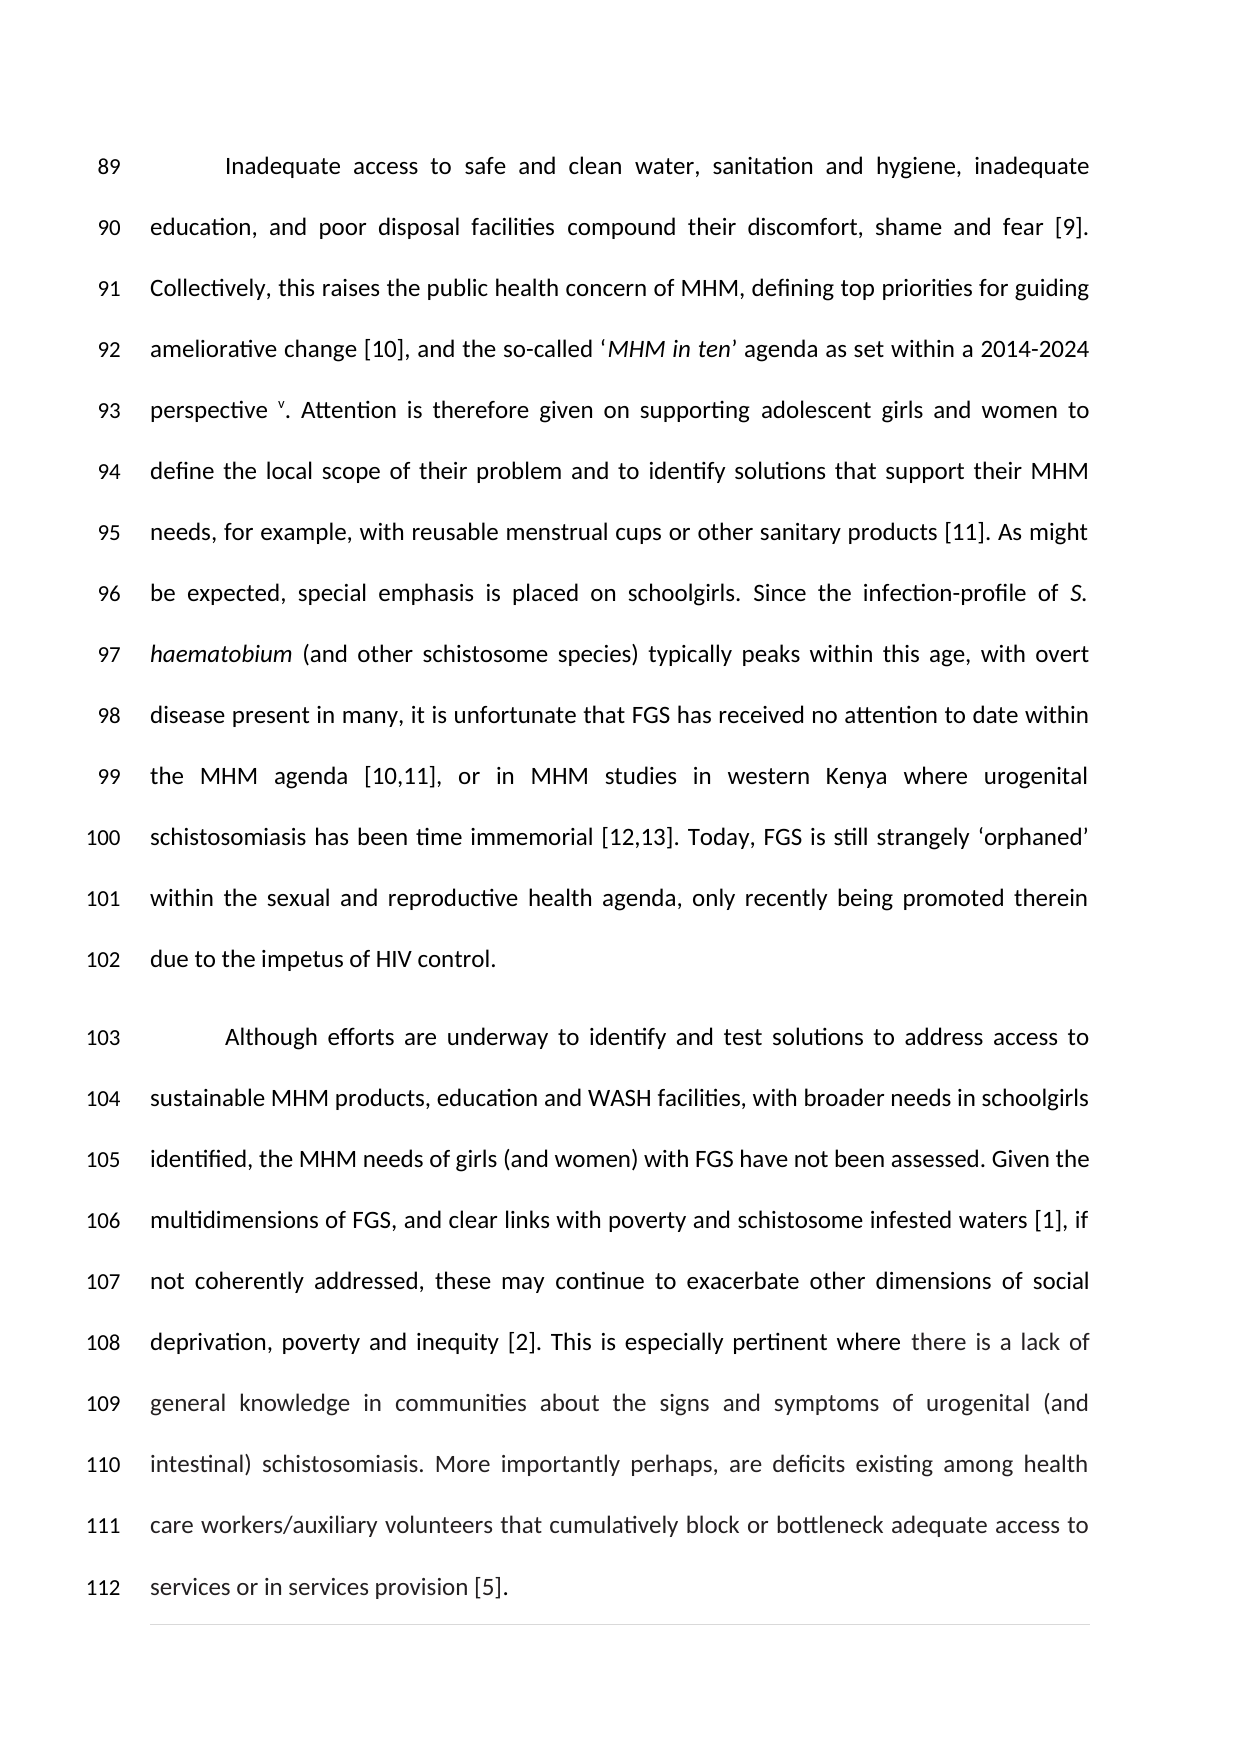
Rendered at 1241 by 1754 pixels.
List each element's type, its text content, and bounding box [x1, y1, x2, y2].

text Inadequate access to safe and clean water, sanitation and hygiene, inadequate education, and poor disposal facilities compound their discomfort, shame and fear [9]. Collectively, this raises the public health concern of MHM, defining top priorities for guiding ameliorative change [10], and the so-called ‘MHM in ten’ agenda as set within a 2014-2024 perspective v. Attention is therefore given on supporting adolescent girls and women to define the local scope of their problem and to identify solutions that support their MHM needs, for example, with reusable menstrual cups or other sanitary products [11]. As might be expected, special emphasis is placed on schoolgirls. Since the infection-profile of S. haematobium (and other schistosome species) typically peaks within this age, with overt disease present in many, it is unfortunate that FGS has received no attention to date within the MHM agenda [10,11], or in MHM studies in western Kenya where urogenital schistosomiasis has been time immemorial [12,13]. Today, FGS is still strangely ‘orphaned’ within the sexual and reproductive health agenda, only recently being promoted therein due to the impetus of HIV control. [150, 150, 1090, 974]
text Although efforts are underway to identify and test solutions to address access to sustainable MHM products, education and WASH facilities, with broader needs in schoolgirls identified, the MHM needs of girls (and women) with FGS have not been assessed. Given the multidimensions of FGS, and clear links with poverty and schistosome infested waters [1], if not coherently addressed, these may continue to exacerbate other dimensions of social deprivation, poverty and inequity [2]. This is especially pertinent where there is a lack of general knowledge in communities about the signs and symptoms of urogenital (and intestinal) schistosomiasis. More importantly perhaps, are deficits existing among health care workers/auxiliary volunteers that cumulatively block or bottleneck adequate access to services or in services provision [5]. [150, 1021, 1090, 1601]
